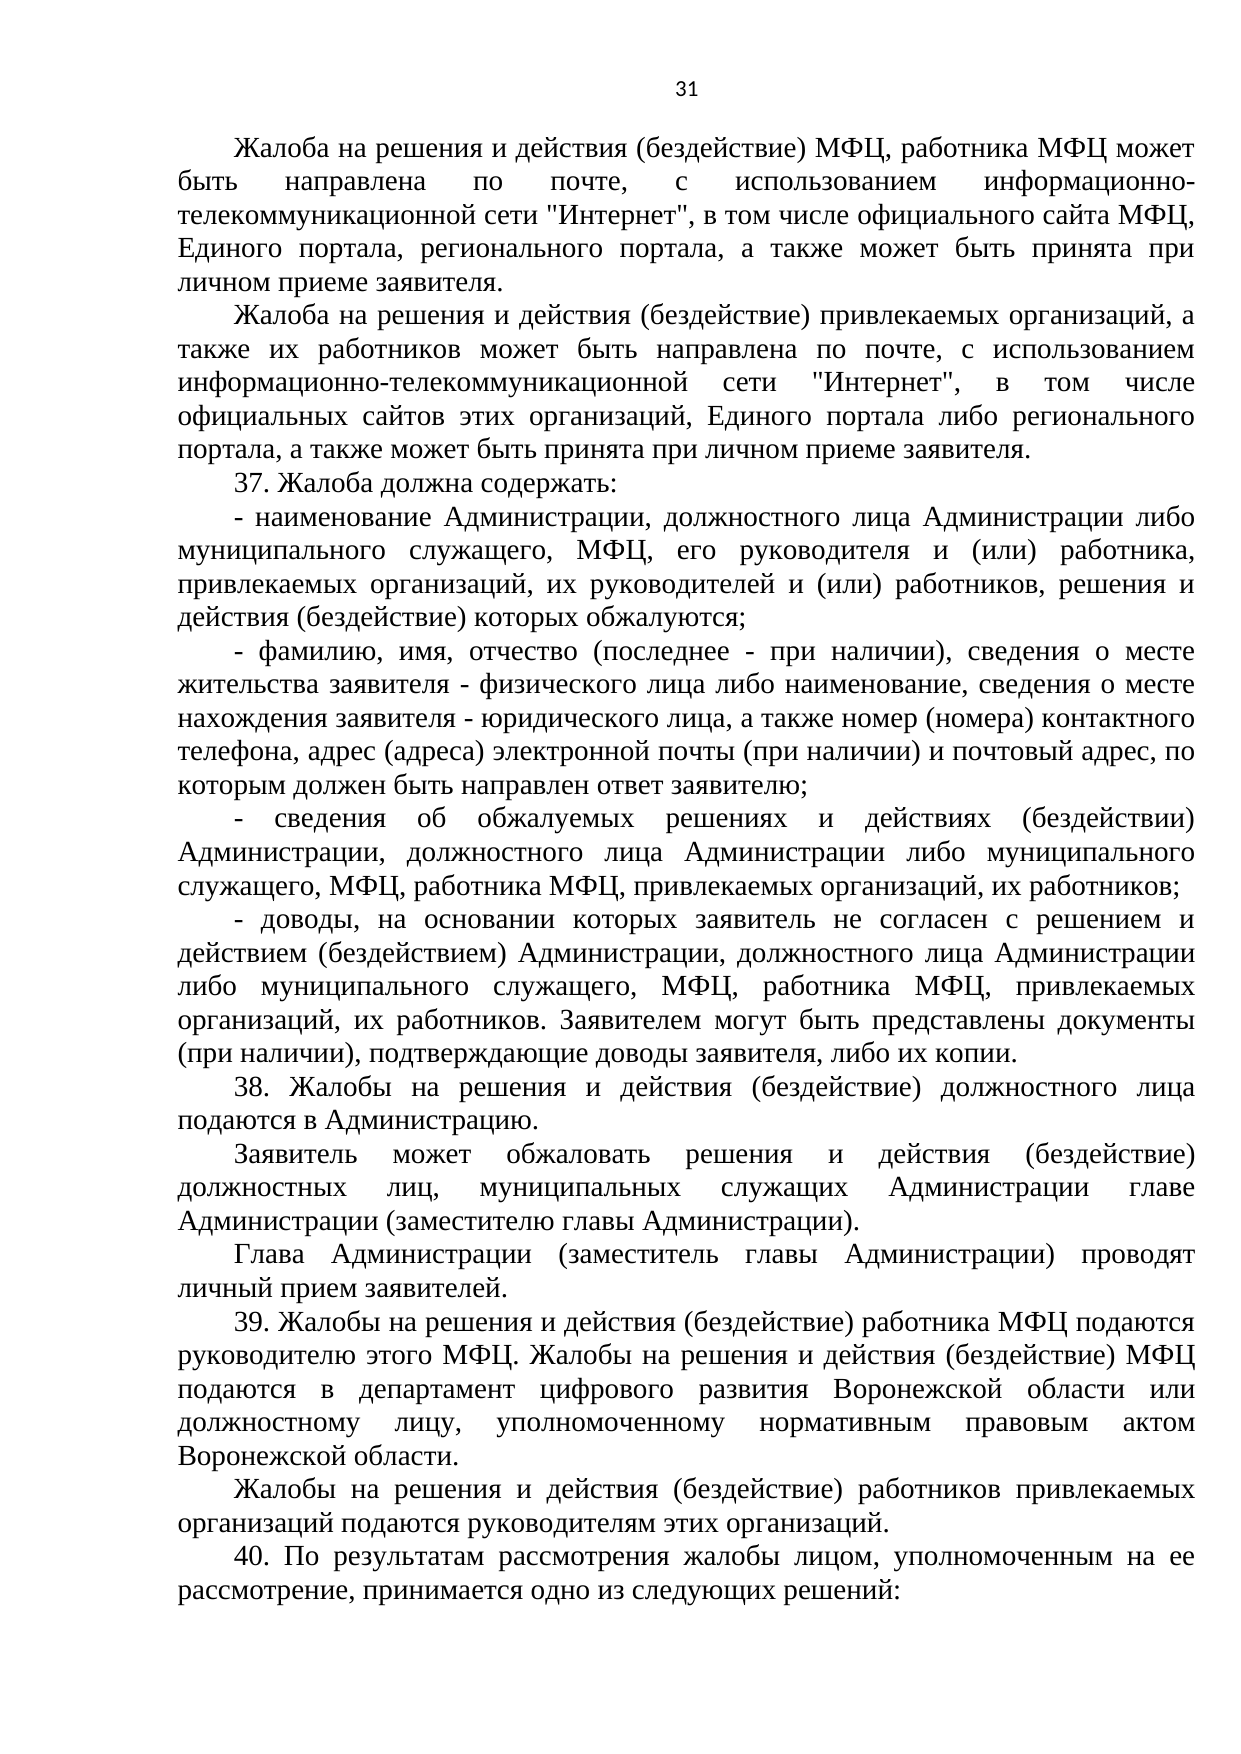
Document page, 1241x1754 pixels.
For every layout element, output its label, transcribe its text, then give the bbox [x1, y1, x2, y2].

text 38. Жалобы на решения и действия (бездействие) должностного лица подаются в Администрацию. [177, 1069, 1196, 1136]
text - доводы, на основании которых заявитель не согласен с решением и действием (бездействием) Администрации, должностного лица Администрации либо муниципального служащего, МФЦ, работника МФЦ, привлекаемых организаций, их работников. Заявителем могут быть представлены документы (при наличии), подтверждающие доводы заявителя, либо их копии. [177, 901, 1196, 1069]
text Жалобы на решения и действия (бездействие) работников привлекаемых организаций подаются руководителям этих организаций. [177, 1471, 1196, 1538]
text 39. Жалобы на решения и действия (бездействие) работника МФЦ подаются руководителю этого МФЦ. Жалобы на решения и действия (бездействие) МФЦ подаются в департамент цифрового развития Воронежской области или должностному лицу, уполномоченному нормативным правовым актом Воронежской области. [177, 1304, 1196, 1471]
text Жалоба на решения и действия (бездействие) МФЦ, работника МФЦ может быть направлена по почте, с использованием информационно-телекоммуникационной сети "Интернет", в том числе официального сайта МФЦ, Единого портала, регионального портала, а также может быть принята при личном приеме заявителя. [177, 130, 1196, 297]
text Жалоба на решения и действия (бездействие) привлекаемых организаций, а также их работников может быть направлена по почте, с использованием информационно-телекоммуникационной сети "Интернет", в том числе официальных сайтов этих организаций, Единого портала либо регионального портала, а также может быть принята при личном приеме заявителя. [177, 297, 1196, 465]
text 40. По результатам рассмотрения жалобы лицом, уполномоченным на ее рассмотрение, принимается одно из следующих решений: [177, 1538, 1196, 1606]
text Заявитель может обжаловать решения и действия (бездействие) должностных лиц, муниципальных служащих Администрации главе Администрации (заместителю главы Администрации). [177, 1136, 1196, 1237]
text 37. Жалоба должна содержать: [177, 465, 1196, 499]
text - сведения об обжалуемых решениях и действиях (бездействии) Администрации, должностного лица Администрации либо муниципального служащего, МФЦ, работника МФЦ, привлекаемых организаций, их работников; [177, 801, 1196, 901]
text - наименование Администрации, должностного лица Администрации либо муниципального служащего, МФЦ, его руководителя и (или) работника, привлекаемых организаций, их руководителей и (или) работников, решения и действия (бездействие) которых обжалуются; [177, 499, 1196, 633]
text Глава Администрации (заместитель главы Администрации) проводят личный прием заявителей. [177, 1237, 1196, 1304]
text - фамилию, имя, отчество (последнее - при наличии), сведения о месте жительства заявителя - физического лица либо наименование, сведения о месте нахождения заявителя - юридического лица, а также номер (номера) контактного телефона, адрес (адреса) электронной почты (при наличии) и почтовый адрес, по которым должен быть направлен ответ заявителю; [177, 633, 1196, 801]
